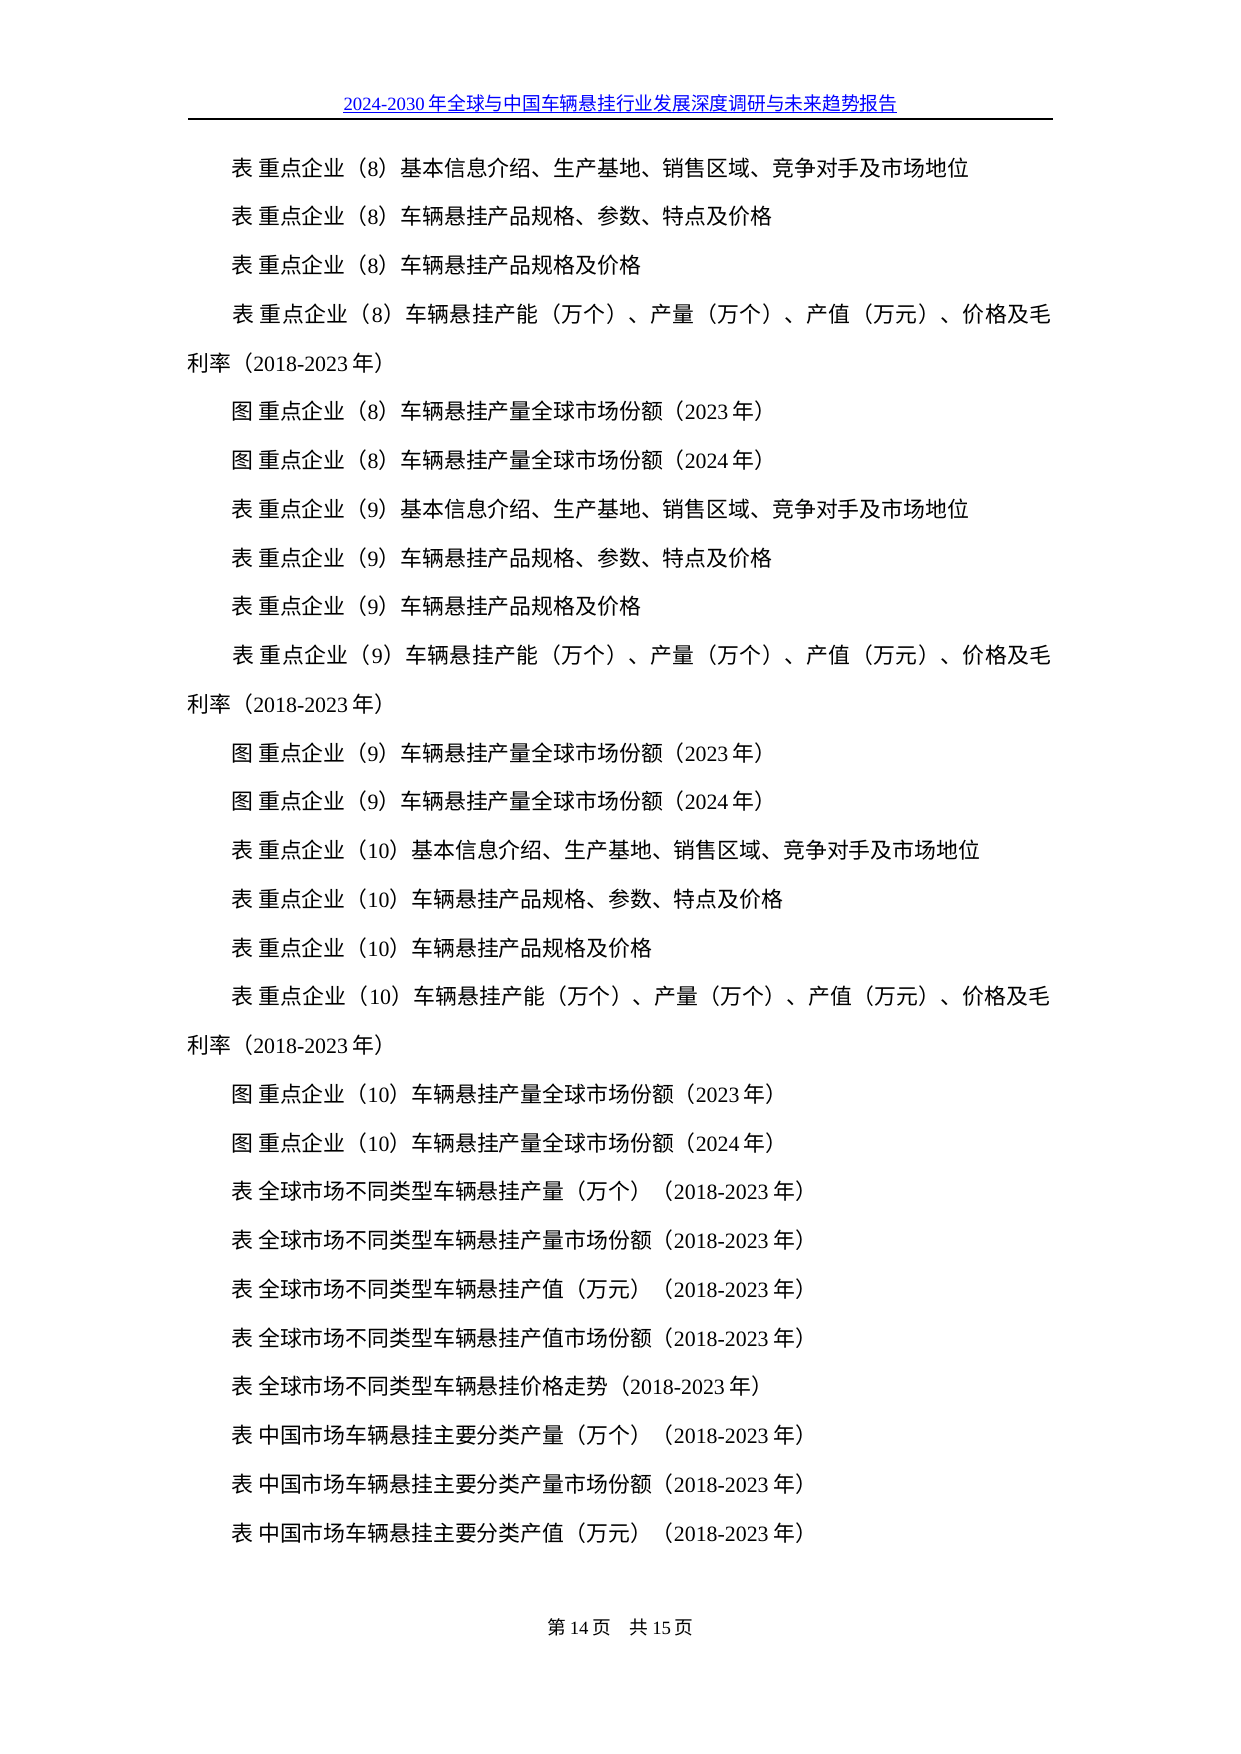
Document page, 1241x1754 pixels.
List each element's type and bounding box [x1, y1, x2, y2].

text [187, 150, 1053, 1548]
